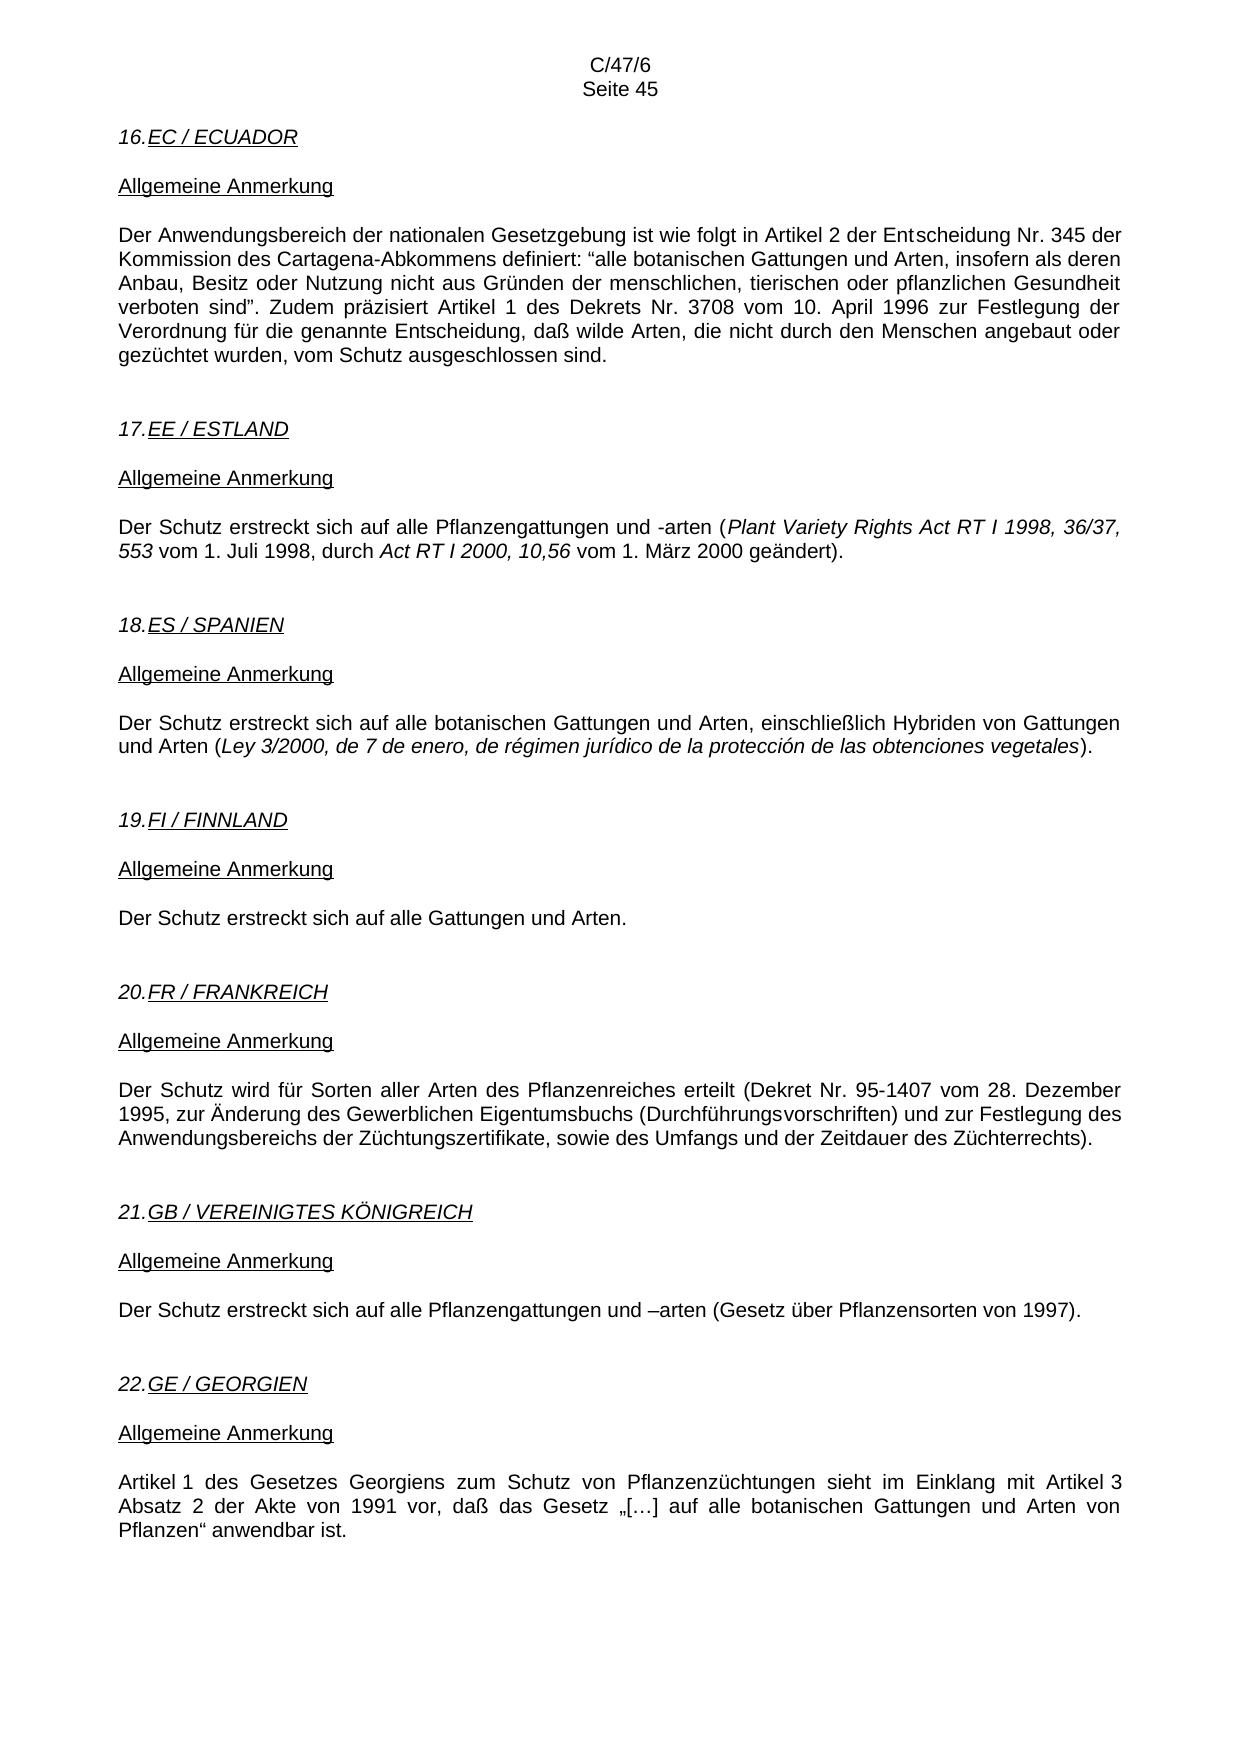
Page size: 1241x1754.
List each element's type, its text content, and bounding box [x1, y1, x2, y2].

list GB / VEREINIGTES KÖNIGREICH [118, 1200, 1122, 1224]
text Der Schutz erstreckt sich auf alle Gattungen und Arten. [118, 906, 1122, 930]
text Der Schutz erstreckt sich auf alle Pflanzengattungen und -arten (Plant Variety Rights Act RT I 1998, 36/37, 553 vom 1. Juli 1998, durch Act RT I 2000, 10,56 vom 1. März 2000 geändert). [118, 514, 1122, 562]
text Artikel 1 des Gesetzes Georgiens zum Schutz von Pflanzenzüchtungen sieht im Einklang mit Artikel 3 Absatz 2 der Akte von 1991 vor, daß das Gesetz „[…] auf alle botanischen Gattungen und Arten von Pflanzen“ anwendbar ist. [118, 1470, 1122, 1542]
text Der Anwendungsbereich der nationalen Gesetzgebung ist wie folgt in Artikel 2 der Entscheidung Nr. 345 der Kommission des Cartagena-Abkommens definiert: “alle botanischen Gattungen und Arten, insofern als deren Anbau, Besitz oder Nutzung nicht aus Gründen der menschlichen, tierischen oder pflanzlichen Gesundheit verboten sind”. Zudem präzisiert Artikel 1 des Dekrets Nr. 3708 vom 10. April 1996 zur Festlegung der Verordnung für die genannte Entscheidung, daß wilde Arten, die nicht durch den Menschen angebaut oder gezüchtet wurden, vom Schutz ausgeschlossen sind. [118, 223, 1122, 367]
text Allgemeine Anmerkung [118, 466, 1122, 489]
list EC / ECUADOR [118, 125, 1122, 149]
text Der Schutz erstreckt sich auf alle botanischen Gattungen und Arten, einschließlich Hybriden von Gattungen und Arten (Ley 3/2000, de 7 de enero, de régimen jurídico de la protección de las obtenciones vegetales). [118, 710, 1122, 758]
text Allgemeine Anmerkung [118, 1421, 1122, 1445]
list GE / GEORGIEN [118, 1372, 1122, 1396]
text Der Schutz wird für Sorten aller Arten des Pflanzenreiches erteilt (Dekret Nr. 95-1407 vom 28. Dezember 1995, zur Änderung des Gewerblichen Eigentumsbuchs (Durchführungsvorschriften) und zur Festlegung des Anwendungsbereichs der Züchtungszertifikate, sowie des Umfangs und der Zeitdauer des Züchterrechts). [118, 1078, 1122, 1150]
list EE / ESTLAND [118, 417, 1122, 441]
list FI / FINNLAND [118, 808, 1122, 832]
list ES / SPANIEN [118, 612, 1122, 636]
text Allgemeine Anmerkung [118, 661, 1122, 685]
text Allgemeine Anmerkung [118, 1029, 1122, 1053]
text Allgemeine Anmerkung [118, 857, 1122, 881]
text Der Schutz erstreckt sich auf alle Pflanzengattungen und –arten (Gesetz über Pflanzensorten von 1997). [118, 1298, 1122, 1322]
text Allgemeine Anmerkung [118, 1249, 1122, 1273]
list FR / FRANKREICH [118, 980, 1122, 1004]
text Allgemeine Anmerkung [118, 174, 1122, 198]
